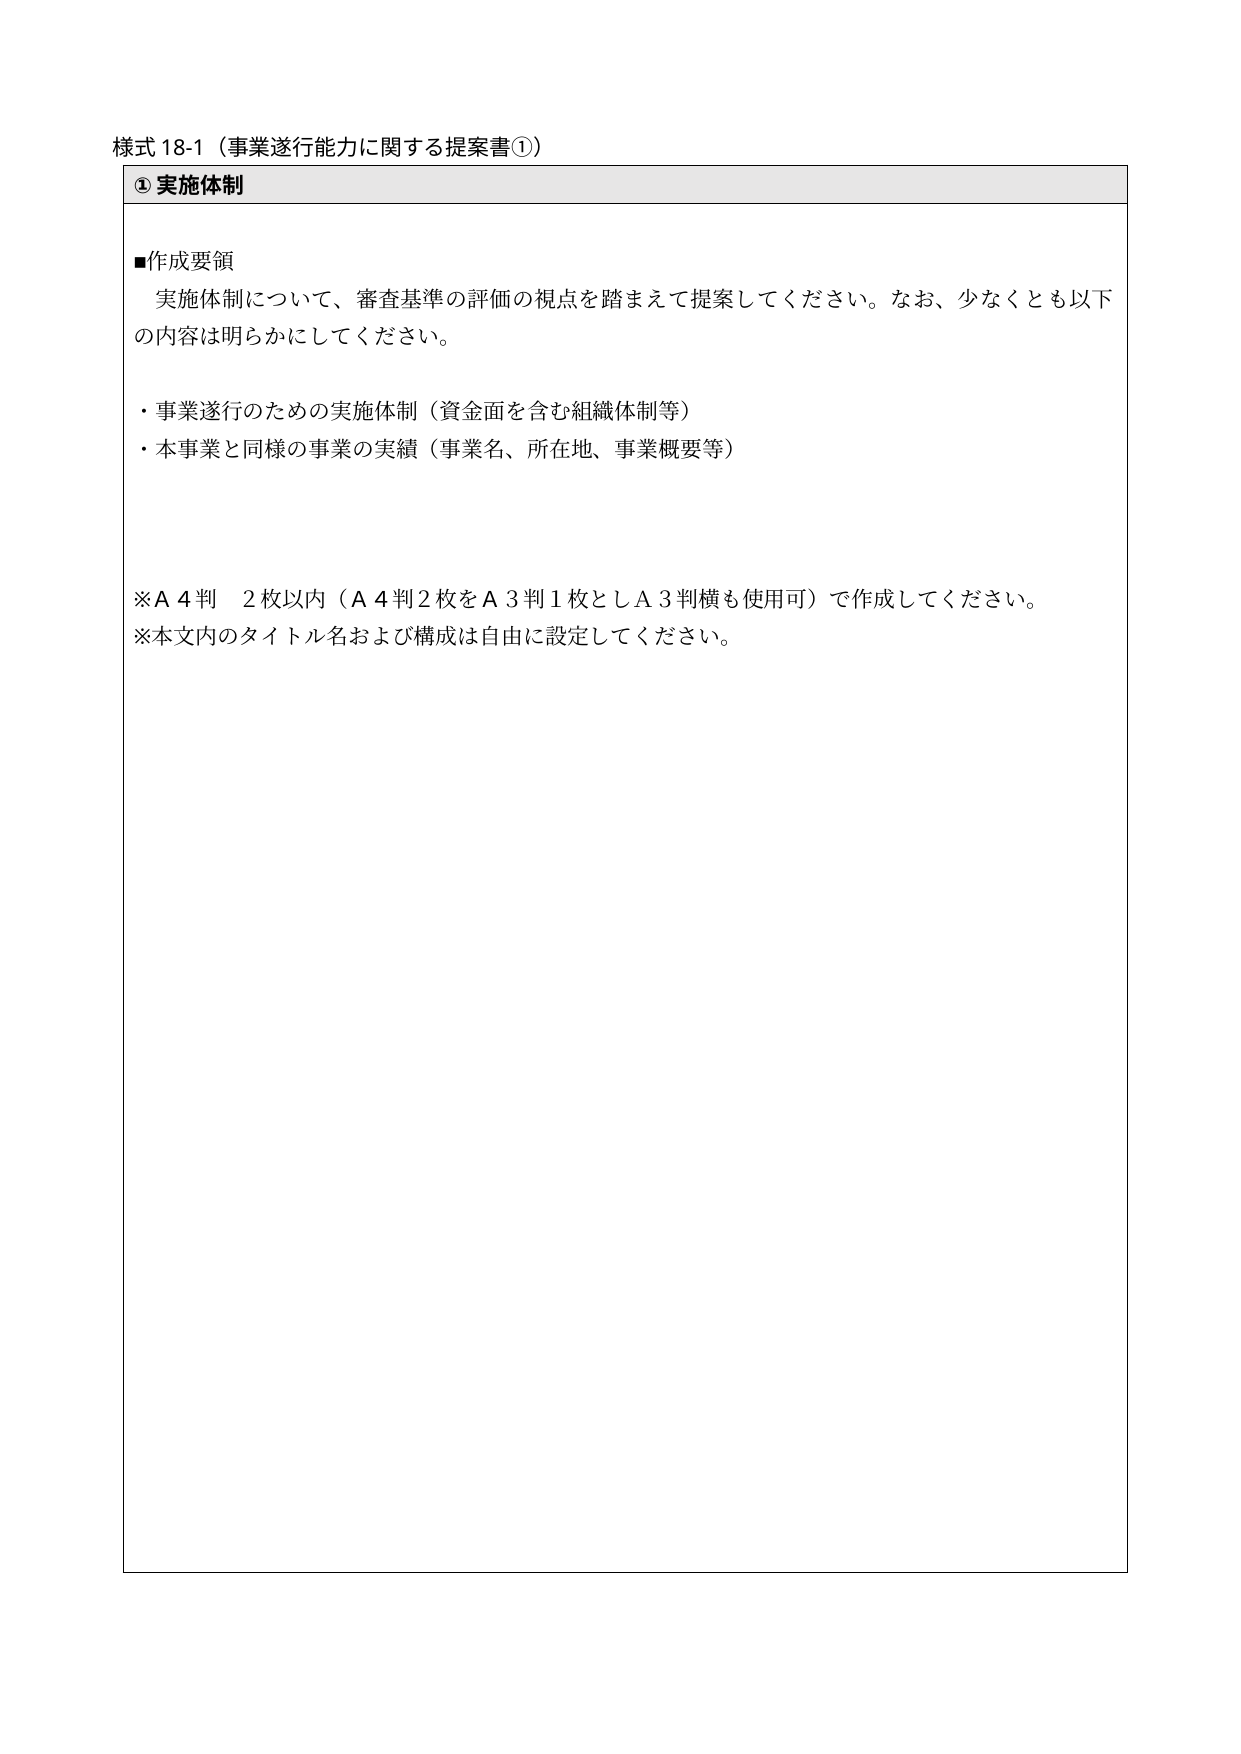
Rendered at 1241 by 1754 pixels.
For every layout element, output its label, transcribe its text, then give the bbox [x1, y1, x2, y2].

table_header ①実施体制 [124, 166, 1127, 203]
table_cell ■作成要領 実施体制について、審査基準の評価の視点を踏まえて提案してください。なお、少なくとも以下の内容は明らかにしてください。 ・事業遂行のための実施体制（資金面を含む組織体制等） ・本事業と同様の事業の実績（事業名、所在地、事業概要等） ※Ａ４判 ２枚以内（Ａ４判２枚をＡ３判１枚としＡ３判横も使用可）で作成してください。 ※本文内のタイトル名および構成は自由に設定してください。 [124, 204, 1127, 1572]
subtitle 様式18-1（事業遂行能力に関する提案書①） [112, 127, 1128, 164]
